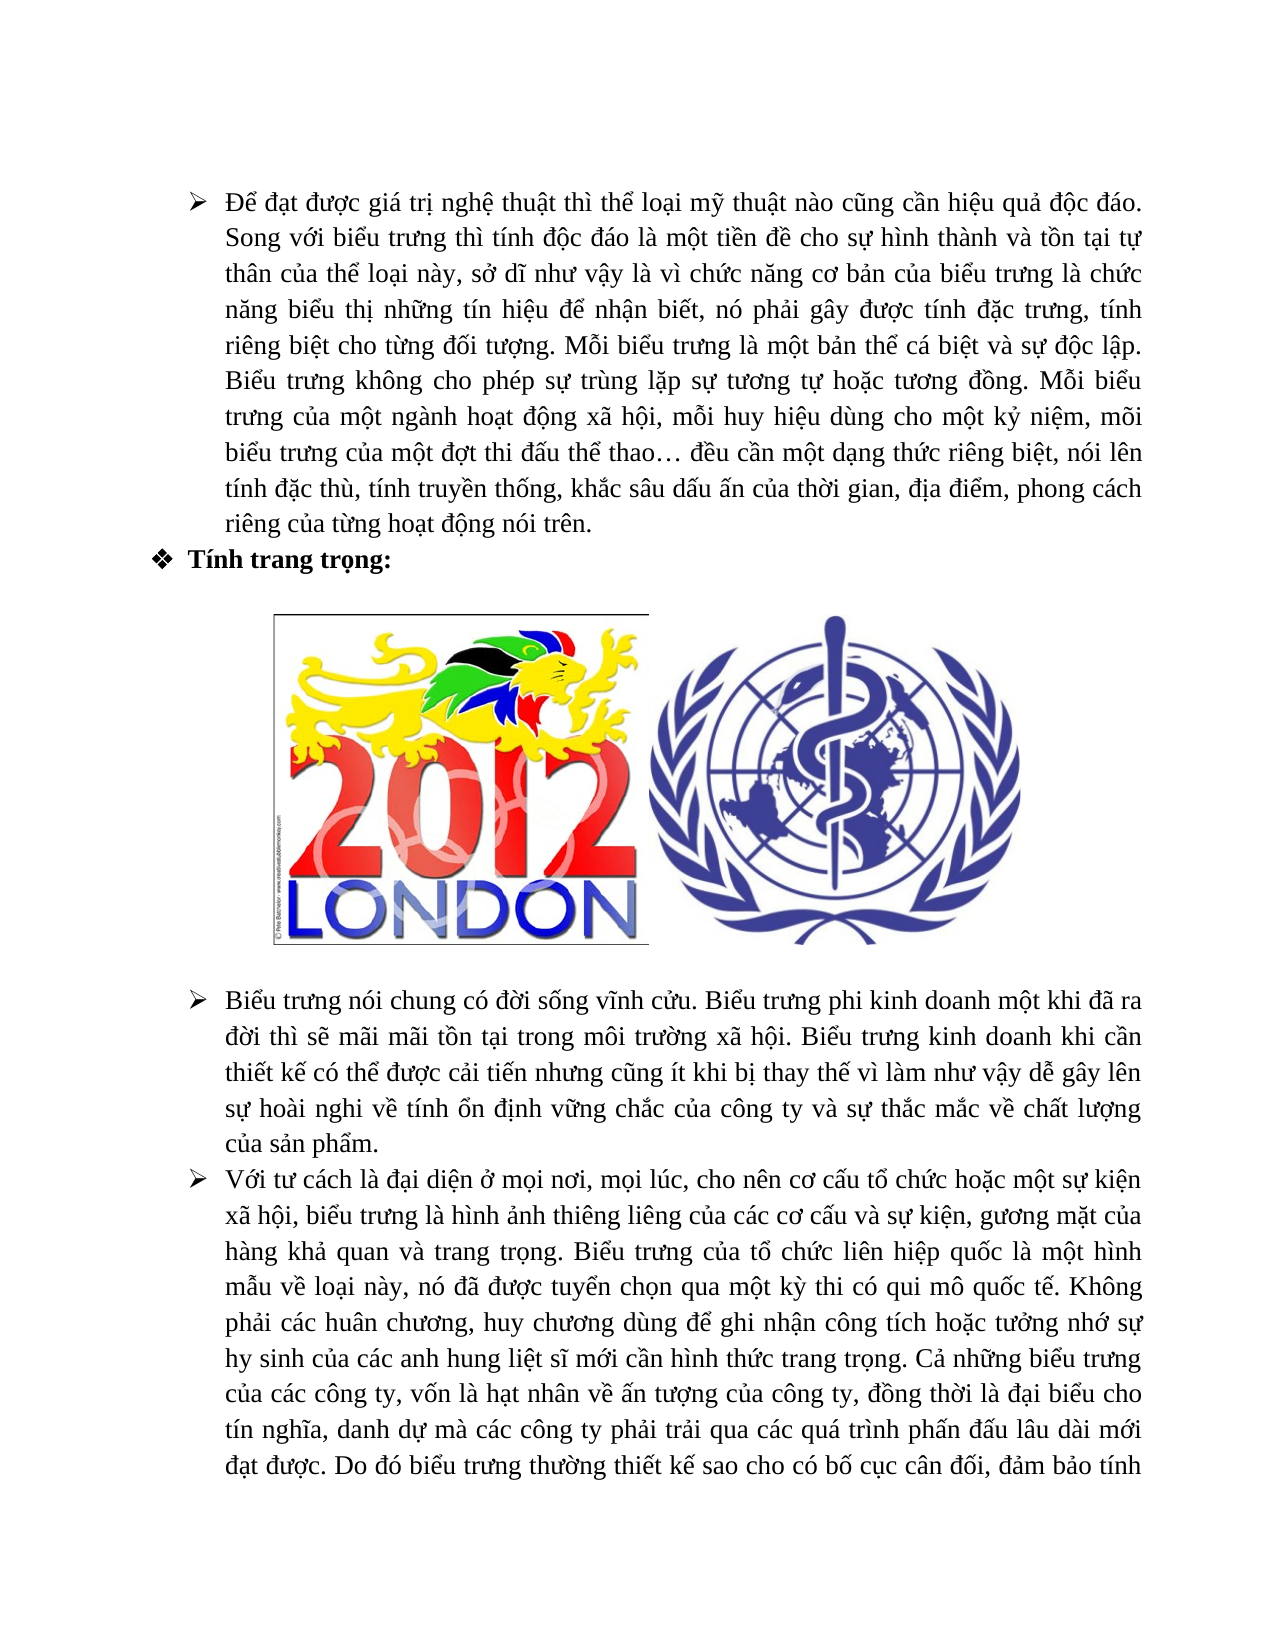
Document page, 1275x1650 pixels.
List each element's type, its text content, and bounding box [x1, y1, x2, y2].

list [187, 1163, 1144, 1480]
list Để đạt được giá trị nghệ thuật thì thể loại mỹ thuật nào cũng cần hiệu quả độc đáo. Song với biểu trưng thì tính độc đáo là một tiền đề cho sự hình thành và tồn tại tự thân của thể loại này, sở dĩ như vậy là vì chức năng cơ bản của biểu trưng là chức năng biểu thị những tín hiệu để nhận biết, nó phải gây được tính đặc trưng, tính riêng biệt cho từng đối tượng. Mỗi biểu trưng là một bản thể cá biệt và sự độc lập. Biểu trưng không cho phép sự trùng lặp sự tương tự hoặc tương đồng. Mỗi biểu trưng của một ngành hoạt động xã hội, mỗi huy hiệu dùng cho một kỷ niệm, mõi biểu trưng của một đợt thi đấu thể thao… đều cần một dạng thức riêng biệt, nói lên tính đặc thù, tính truyền thống, khắc sâu dấu ấn của thời gian, địa điểm, phong cách riêng của từng hoạt động nói trên. [187, 186, 1144, 538]
list Biểu trưng nói chung có đời sống vĩnh cửu. Biểu trưng phi kinh doanh một khi đã ra đời thì sẽ mãi mãi tồn tại trong môi trường xã hội. Biểu trưng kinh doanh khi cần thiết kế có thể được cải tiến nhưng cũng ít khi bị thay thế vì làm như vậy dễ gây lên sự hoài nghi về tính ổn định vững chắc của công ty và sự thắc mắc về chất lượng của sản phẩm. [187, 984, 1144, 1158]
list Tính trang trọng: [150, 543, 1144, 574]
picture [273, 614, 1021, 945]
